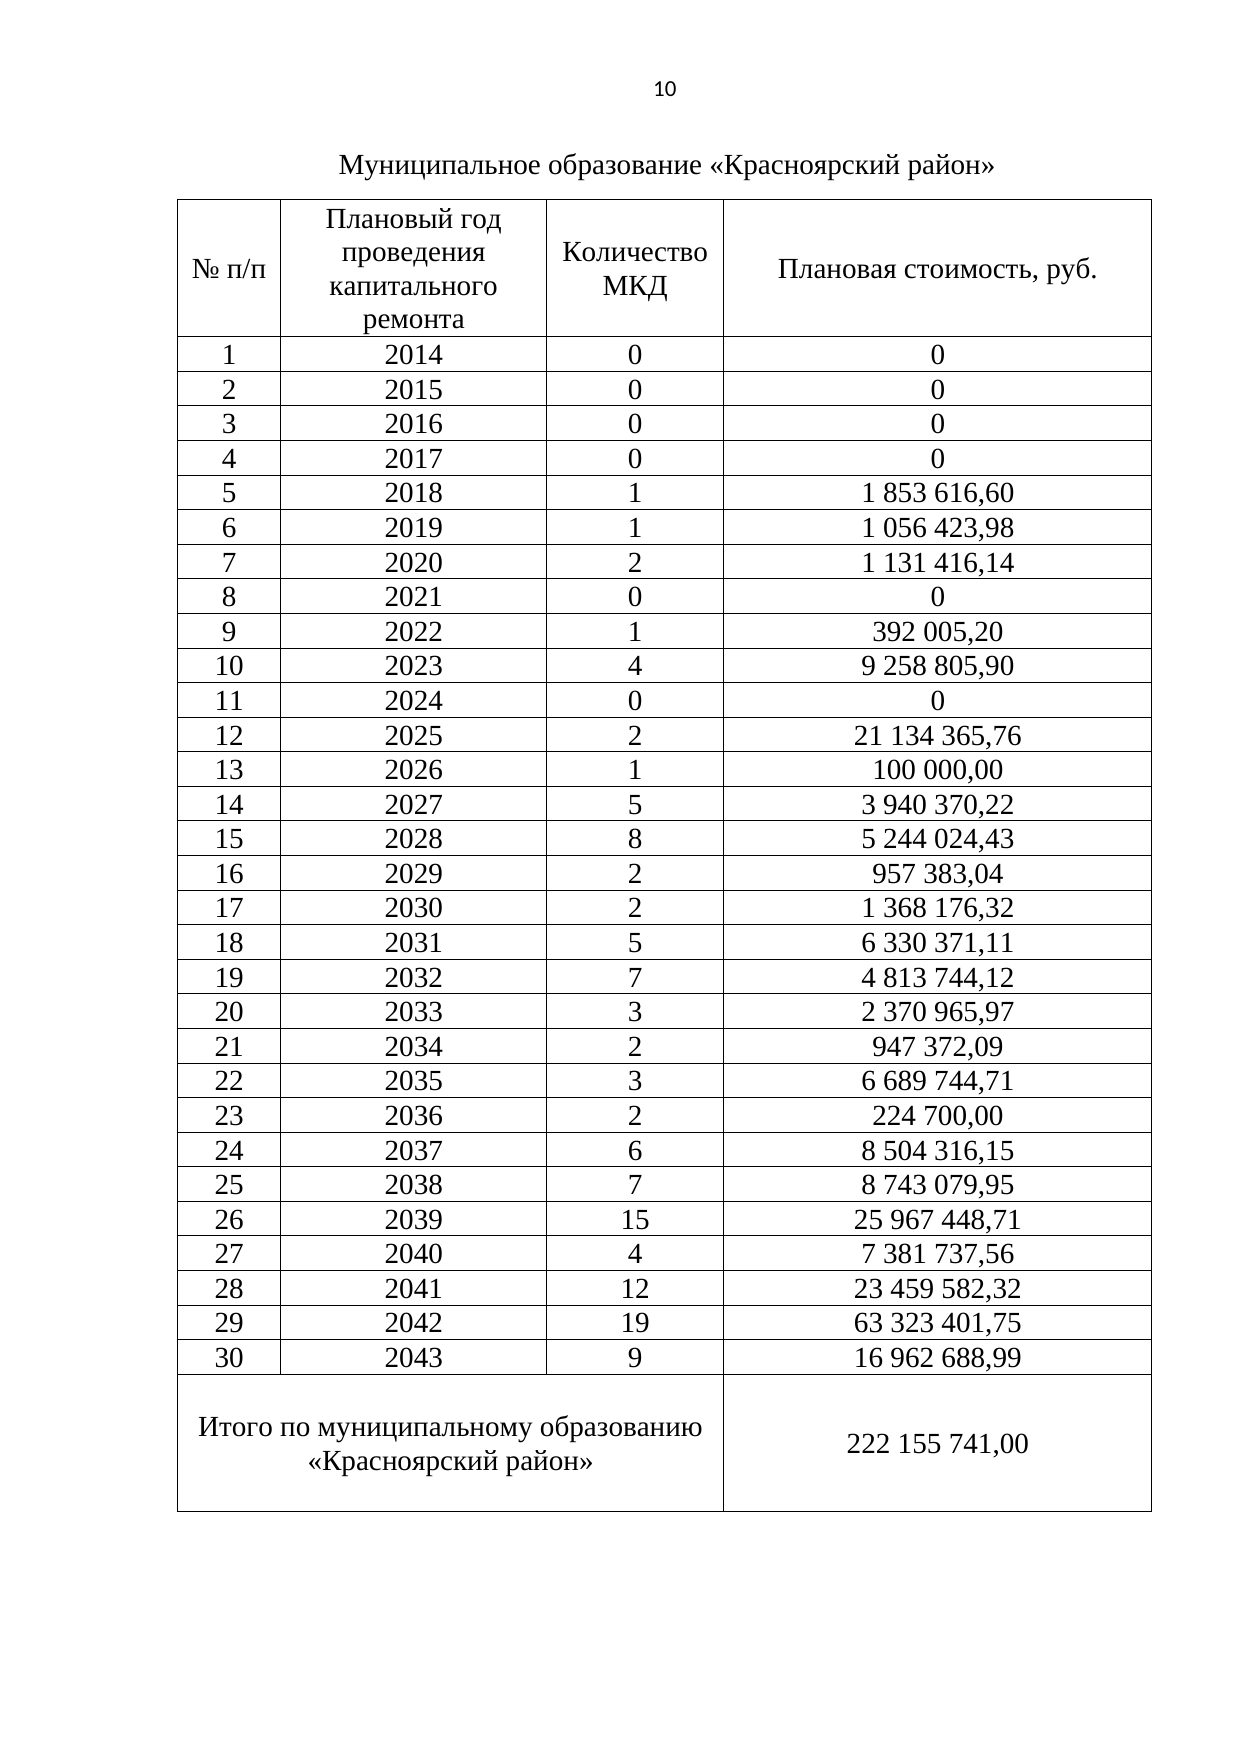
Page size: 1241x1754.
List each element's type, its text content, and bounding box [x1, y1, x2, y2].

table_cell 7 [547, 1167, 723, 1201]
table_cell 2038 [281, 1167, 546, 1201]
table_cell 2032 [281, 960, 546, 993]
table_cell 2027 [281, 787, 546, 820]
table_cell 0 [547, 372, 723, 405]
table_cell 0 [547, 579, 723, 613]
table_cell 19 [547, 1306, 723, 1339]
table_cell 9 [547, 1340, 723, 1374]
table_cell 2 [547, 1098, 723, 1132]
table_cell 14 [178, 787, 280, 820]
table_cell 2036 [281, 1098, 546, 1132]
table_cell 2018 [281, 476, 546, 509]
table_cell 1 [547, 476, 723, 509]
table_cell 12 [178, 718, 280, 751]
table_cell 25 967 448,71 [724, 1202, 1151, 1235]
table_cell 17 [178, 891, 280, 924]
table_cell 2 370 965,97 [724, 994, 1151, 1028]
table_cell 2014 [281, 337, 546, 371]
table_cell 9 258 805,90 [724, 649, 1151, 682]
table_cell 2 [547, 718, 723, 751]
table_cell 0 [724, 683, 1151, 717]
table_cell 0 [724, 579, 1151, 613]
table_cell 12 [547, 1271, 723, 1304]
table_cell 2016 [281, 406, 546, 440]
table_cell 2043 [281, 1340, 546, 1374]
table_cell 4 [547, 649, 723, 682]
table_cell 3 [547, 1064, 723, 1097]
table_cell 2 [547, 1029, 723, 1062]
table_cell 1 131 416,14 [724, 545, 1151, 578]
table_cell 2019 [281, 510, 546, 544]
table_cell 2034 [281, 1029, 546, 1062]
table_cell 21 134 365,76 [724, 718, 1151, 751]
table_cell 8 743 079,95 [724, 1167, 1151, 1201]
table_cell 5 [547, 925, 723, 959]
table_header Муниципальное образование «Красноярский район» [177, 130, 1157, 199]
table_cell 15 [178, 821, 280, 855]
table_cell 2025 [281, 718, 546, 751]
table_cell 222 155 741,00 [724, 1375, 1151, 1511]
table_cell Итого по муниципальному образованию «Красноярский район» [178, 1375, 723, 1511]
table_cell 392 005,20 [724, 614, 1151, 647]
table_cell 23 459 582,32 [724, 1271, 1151, 1304]
table_cell 2029 [281, 856, 546, 889]
table_cell 5 [547, 787, 723, 820]
table_cell 28 [178, 1271, 280, 1304]
table_cell 0 [724, 337, 1151, 371]
table_cell 4 [547, 1236, 723, 1270]
table_cell 5 244 024,43 [724, 821, 1151, 855]
table_cell 21 [178, 1029, 280, 1062]
table_cell 6 330 371,11 [724, 925, 1151, 959]
table_cell 2022 [281, 614, 546, 647]
table_cell Количество МКД [547, 200, 723, 336]
table_cell 1 [547, 614, 723, 647]
table_cell 25 [178, 1167, 280, 1201]
table_cell 100 000,00 [724, 752, 1151, 786]
table_cell 3 [178, 406, 280, 440]
table_cell 2033 [281, 994, 546, 1028]
table_cell 2015 [281, 372, 546, 405]
table_cell 20 [178, 994, 280, 1028]
table_cell 2 [547, 545, 723, 578]
table_cell 0 [547, 337, 723, 371]
table_cell 10 [178, 649, 280, 682]
table_cell 0 [547, 683, 723, 717]
table_cell 6 [178, 510, 280, 544]
table_cell 2023 [281, 649, 546, 682]
table_cell 2 [178, 372, 280, 405]
table_cell 0 [724, 372, 1151, 405]
table_cell 16 962 688,99 [724, 1340, 1151, 1374]
table_cell 2017 [281, 441, 546, 474]
table_cell 15 [547, 1202, 723, 1235]
table_cell Плановая стоимость, руб. [724, 200, 1151, 336]
table_cell 0 [724, 406, 1151, 440]
table_cell 2037 [281, 1133, 546, 1166]
table_cell 2021 [281, 579, 546, 613]
table_cell 2 [547, 891, 723, 924]
table_cell 2 [547, 856, 723, 889]
table_cell 7 [547, 960, 723, 993]
table_cell 22 [178, 1064, 280, 1097]
table_cell 13 [178, 752, 280, 786]
table_cell 2024 [281, 683, 546, 717]
table_cell 2031 [281, 925, 546, 959]
table_cell 6 689 744,71 [724, 1064, 1151, 1097]
table_cell 0 [724, 441, 1151, 474]
table_cell 957 383,04 [724, 856, 1151, 889]
table_cell 2042 [281, 1306, 546, 1339]
table_cell 23 [178, 1098, 280, 1132]
table_cell 24 [178, 1133, 280, 1166]
table_cell 0 [547, 406, 723, 440]
table_cell 2040 [281, 1236, 546, 1270]
table_cell 26 [178, 1202, 280, 1235]
table_cell 27 [178, 1236, 280, 1270]
table_cell 2035 [281, 1064, 546, 1097]
table_cell 19 [178, 960, 280, 993]
table_cell 1 [547, 510, 723, 544]
table_cell 1 [178, 337, 280, 371]
table_cell 4 813 744,12 [724, 960, 1151, 993]
table_cell 3 940 370,22 [724, 787, 1151, 820]
table_cell Плановый год проведения капитального ремонта [281, 200, 546, 336]
table_cell 7 [178, 545, 280, 578]
table_cell 5 [178, 476, 280, 509]
table_cell 7 381 737,56 [724, 1236, 1151, 1270]
table_cell 1 [547, 752, 723, 786]
table_cell 16 [178, 856, 280, 889]
table_cell 2026 [281, 752, 546, 786]
table_cell 8 [547, 821, 723, 855]
table_cell 2041 [281, 1271, 546, 1304]
table_cell № п/п [178, 200, 280, 336]
table_cell 0 [547, 441, 723, 474]
table_cell 4 [178, 441, 280, 474]
table_cell 63 323 401,75 [724, 1306, 1151, 1339]
table_cell 11 [178, 683, 280, 717]
table_cell 3 [547, 994, 723, 1028]
table_cell 1 056 423,98 [724, 510, 1151, 544]
table_cell 2030 [281, 891, 546, 924]
table_cell 8 504 316,15 [724, 1133, 1151, 1166]
table_cell 9 [178, 614, 280, 647]
table_cell 224 700,00 [724, 1098, 1151, 1132]
table_cell 29 [178, 1306, 280, 1339]
table_cell 2039 [281, 1202, 546, 1235]
table_cell 30 [178, 1340, 280, 1374]
table_cell 18 [178, 925, 280, 959]
table_cell 8 [178, 579, 280, 613]
table_cell 2020 [281, 545, 546, 578]
table_cell 6 [547, 1133, 723, 1166]
table_cell 1 368 176,32 [724, 891, 1151, 924]
table_cell 2028 [281, 821, 546, 855]
table_cell 947 372,09 [724, 1029, 1151, 1062]
table_cell 1 853 616,60 [724, 476, 1151, 509]
